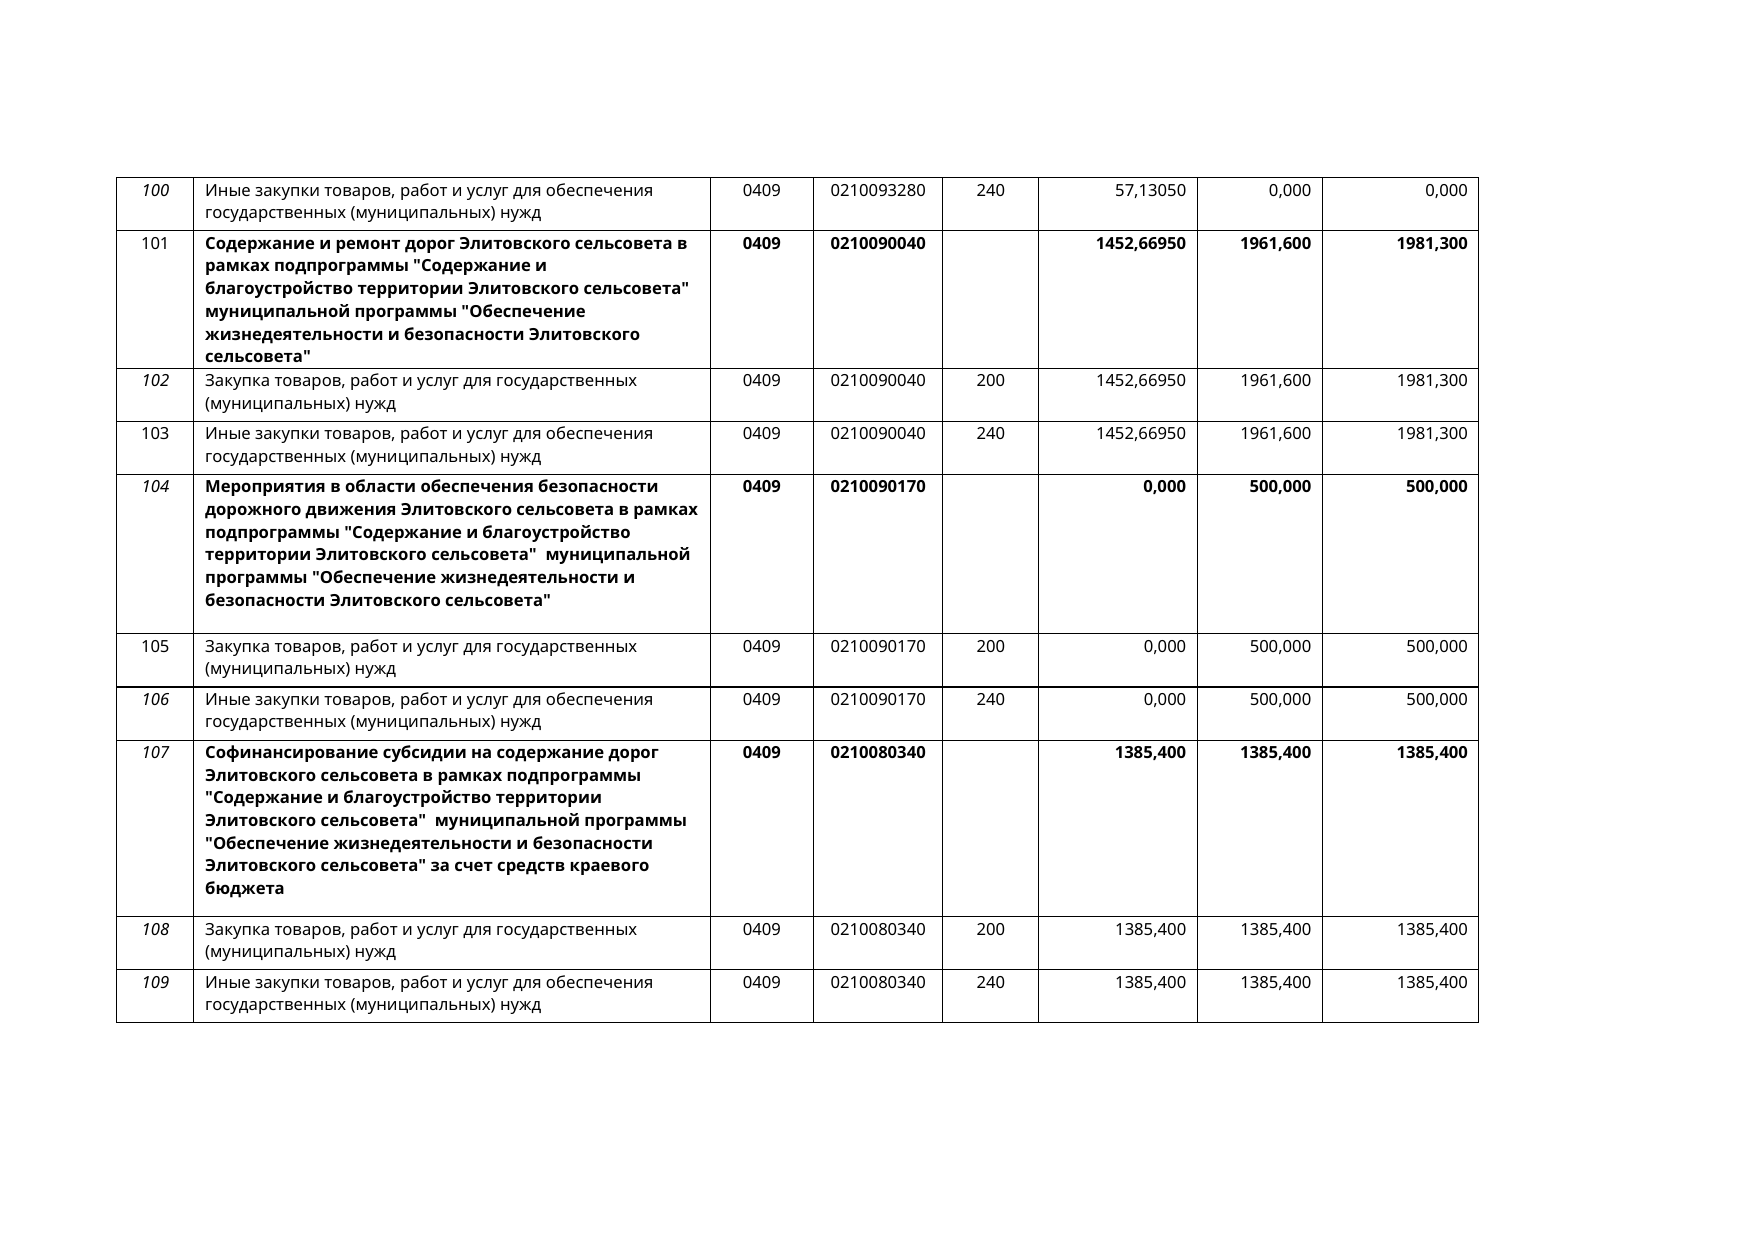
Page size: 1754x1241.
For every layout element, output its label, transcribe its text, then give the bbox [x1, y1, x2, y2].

table_cell 108 [117, 917, 193, 969]
table_cell 0210090040 [814, 369, 942, 421]
table_cell [943, 741, 1038, 916]
table_cell 105 [117, 634, 193, 686]
table_cell Закупка товаров, работ и услуг для государственных (муниципальных) нужд [194, 634, 710, 686]
table_cell 0409 [711, 475, 813, 633]
table_cell 101 [117, 231, 193, 368]
table_cell 1385,400 [1198, 970, 1322, 1022]
table_cell Содержание и ремонт дорог Элитовского сельсовета в рамках подпрограммы "Содержание и благоустройство территории Элитовского сельсовета" муниципальной программы "Обеспечение жизнедеятельности и безопасности Элитовского сельсовета" [194, 231, 710, 368]
table_cell 107 [117, 741, 193, 916]
table_cell 0210093280 [814, 178, 942, 230]
table_cell 1452,66950 [1039, 231, 1197, 368]
table_cell 0210090170 [814, 634, 942, 686]
table_cell 109 [117, 970, 193, 1022]
table_cell 0210090040 [814, 422, 942, 474]
table_cell 240 [943, 422, 1038, 474]
table_cell 1981,300 [1323, 422, 1478, 474]
table_cell 500,000 [1323, 475, 1478, 633]
table_cell 200 [943, 634, 1038, 686]
table_cell 100 [117, 178, 193, 230]
table_cell 0409 [711, 741, 813, 916]
table_cell 0,000 [1198, 178, 1322, 230]
table_cell 500,000 [1198, 475, 1322, 633]
table_cell 1981,300 [1323, 369, 1478, 421]
table_cell 0210080340 [814, 917, 942, 969]
table_cell 500,000 [1323, 634, 1478, 686]
table_cell 0409 [711, 178, 813, 230]
table_cell 240 [943, 178, 1038, 230]
table_cell 0,000 [1039, 688, 1197, 739]
table_cell 0210090040 [814, 231, 942, 368]
table_cell Иные закупки товаров, работ и услуг для обеспечения государственных (муниципальных) нужд [194, 422, 710, 474]
table_cell 1385,400 [1323, 917, 1478, 969]
table_cell Иные закупки товаров, работ и услуг для обеспечения государственных (муниципальных) нужд [194, 178, 710, 230]
table_cell Иные закупки товаров, работ и услуг для обеспечения государственных (муниципальных) нужд [194, 688, 710, 739]
table_cell 1961,600 [1198, 422, 1322, 474]
table_cell 240 [943, 688, 1038, 739]
table_cell 0210090170 [814, 688, 942, 739]
table_cell 57,13050 [1039, 178, 1197, 230]
table_cell 0409 [711, 422, 813, 474]
table_cell 0409 [711, 231, 813, 368]
table_cell 1385,400 [1323, 741, 1478, 916]
table_cell 106 [117, 688, 193, 739]
table_cell 0409 [711, 917, 813, 969]
table_cell Закупка товаров, работ и услуг для государственных (муниципальных) нужд [194, 369, 710, 421]
table_cell [943, 231, 1038, 368]
table_cell 200 [943, 917, 1038, 969]
table_cell 1452,66950 [1039, 422, 1197, 474]
table_cell [943, 475, 1038, 633]
table_cell 200 [943, 369, 1038, 421]
table_cell 500,000 [1198, 634, 1322, 686]
table_cell 0,000 [1323, 178, 1478, 230]
table_cell 0,000 [1039, 475, 1197, 633]
table_cell 1961,600 [1198, 231, 1322, 368]
table_cell 0409 [711, 369, 813, 421]
table_cell 1981,300 [1323, 231, 1478, 368]
table_cell 0210080340 [814, 970, 942, 1022]
table_cell Закупка товаров, работ и услуг для государственных (муниципальных) нужд [194, 917, 710, 969]
table_cell Иные закупки товаров, работ и услуг для обеспечения государственных (муниципальных) нужд [194, 970, 710, 1022]
table_cell 103 [117, 422, 193, 474]
table_cell 1385,400 [1039, 917, 1197, 969]
table_cell 104 [117, 475, 193, 633]
table_cell 500,000 [1323, 688, 1478, 739]
table_cell 0409 [711, 634, 813, 686]
table_cell 0210090170 [814, 475, 942, 633]
table_cell 1961,600 [1198, 369, 1322, 421]
table_cell 0,000 [1039, 634, 1197, 686]
table_cell 0210080340 [814, 741, 942, 916]
table_cell Мероприятия в области обеспечения безопасности дорожного движения Элитовского сельсовета в рамках подпрограммы "Содержание и благоустройство территории Элитовского сельсовета" муниципальной программы "Обеспечение жизнедеятельности и безопасности Элитовского сельсовета" [194, 475, 710, 633]
table_cell 1385,400 [1198, 917, 1322, 969]
table_cell 1452,66950 [1039, 369, 1197, 421]
table_cell 240 [943, 970, 1038, 1022]
table_cell 1385,400 [1198, 741, 1322, 916]
table_cell 0409 [711, 970, 813, 1022]
table_cell 1385,400 [1323, 970, 1478, 1022]
table_cell 1385,400 [1039, 970, 1197, 1022]
table_cell 1385,400 [1039, 741, 1197, 916]
table_cell Софинансирование субсидии на содержание дорог Элитовского сельсовета в рамках подпрограммы "Содержание и благоустройство территории Элитовского сельсовета" муниципальной программы "Обеспечение жизнедеятельности и безопасности Элитовского сельсовета" за счет средств краевого бюджета [194, 741, 710, 916]
table_cell 102 [117, 369, 193, 421]
table_cell 0409 [711, 688, 813, 739]
table_cell 500,000 [1198, 688, 1322, 739]
